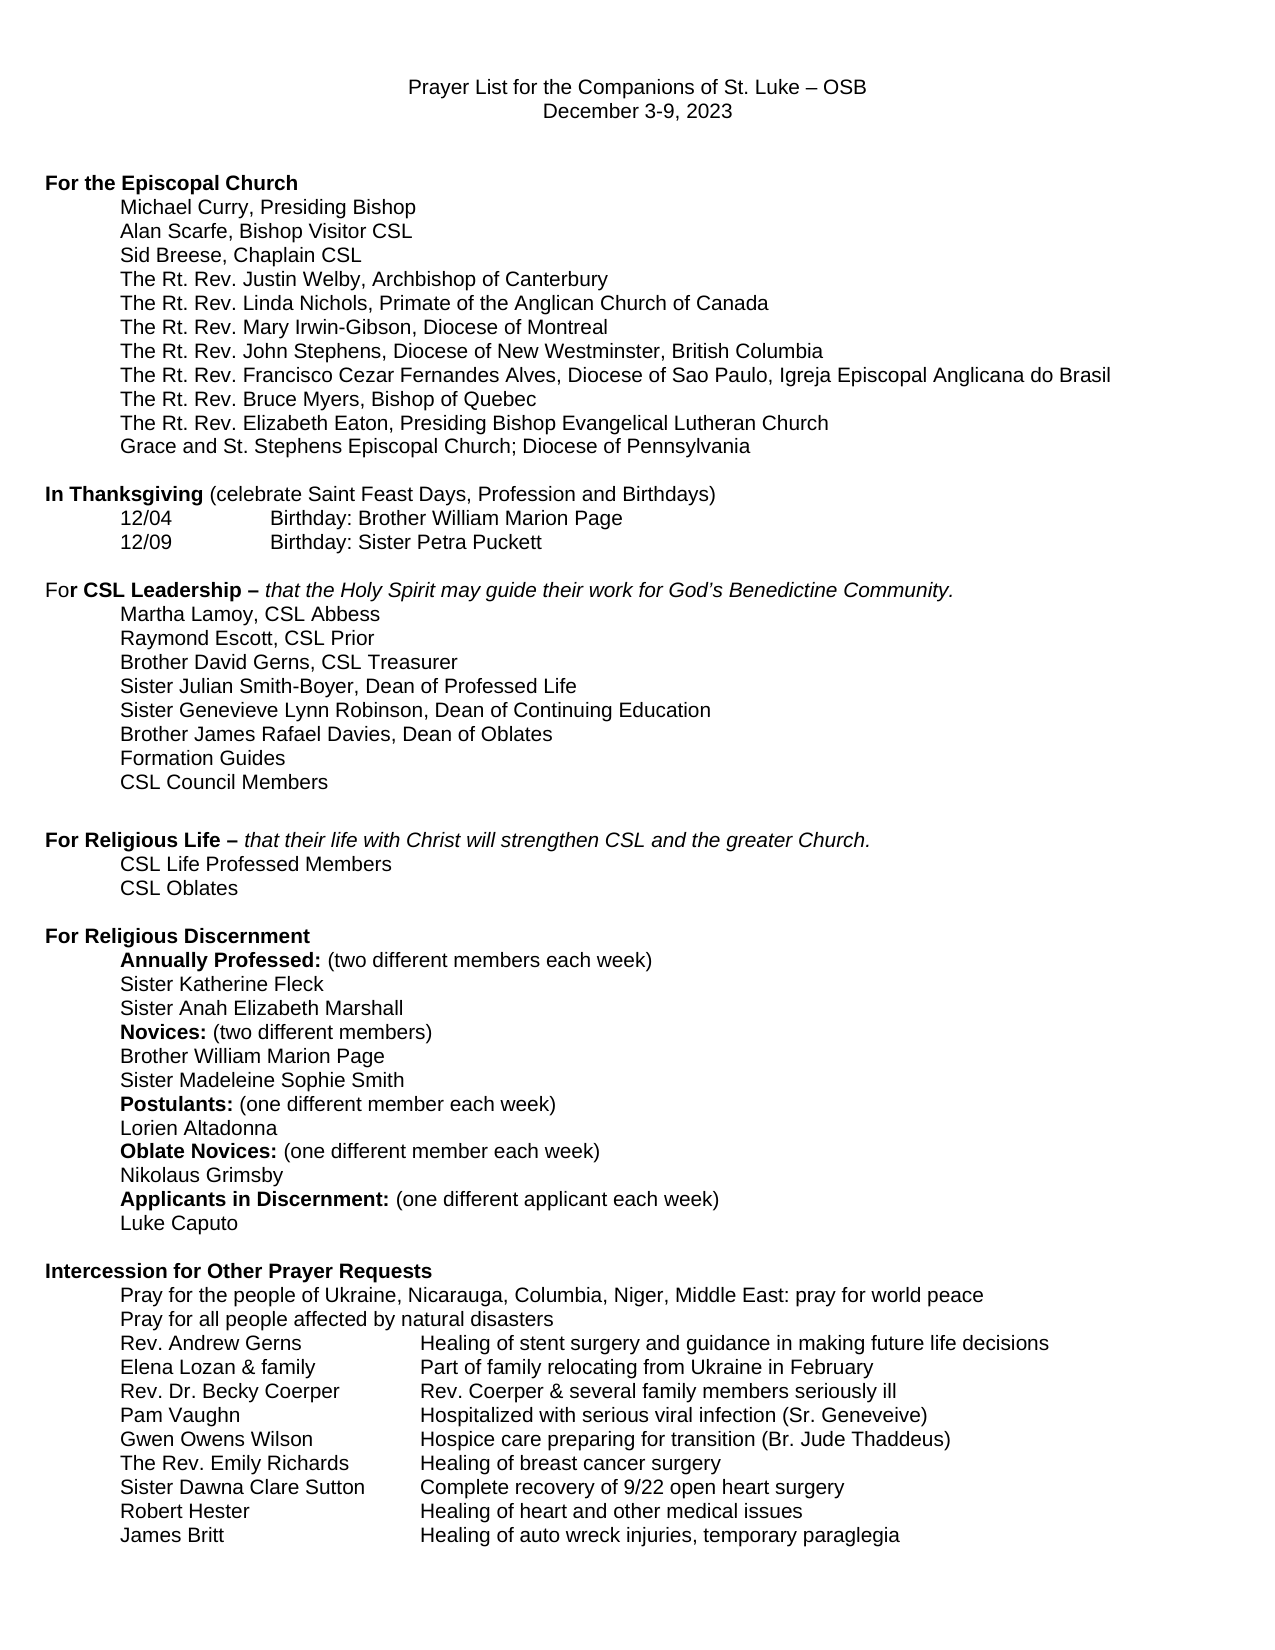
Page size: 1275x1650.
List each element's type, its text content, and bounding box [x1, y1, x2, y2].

text Sister Madeleine Sophie Smith [45, 1067, 1230, 1091]
text Intercession for Other Prayer Requests [45, 1259, 1230, 1283]
text Luke Caputo [45, 1211, 1230, 1235]
text For CSL Leadership – that the Holy Spirit may guide their work for God’s Benedictine Community. [45, 578, 1230, 602]
text CSL Life Professed Members [45, 852, 1230, 876]
text Raymond Escott, CSL Prior [45, 626, 1230, 650]
text 12/09 Birthday: Sister Petra Puckett [45, 530, 1230, 554]
text Elena Lozan & family Part of family relocating from Ukraine in February [45, 1355, 1230, 1379]
text Pray for the people of Ukraine, Nicarauga, Columbia, Niger, Middle East: pray for world peace [45, 1283, 1230, 1307]
text Formation Guides [45, 746, 1230, 770]
text CSL Oblates [45, 876, 1230, 900]
text Robert Hester Healing of heart and other medical issues [45, 1499, 1230, 1523]
text Rev. Dr. Becky Coerper Rev. Coerper & several family members seriously ill [45, 1379, 1230, 1403]
text Postulants: (one different member each week) [45, 1091, 1230, 1115]
text Annually Professed: (two different members each week) [45, 948, 1230, 972]
text Sister Genevieve Lynn Robinson, Dean of Continuing Education [45, 698, 1230, 722]
text Lorien Altadonna [45, 1115, 1230, 1139]
text CSL Council Members [45, 770, 1230, 794]
text Oblate Novices: (one different member each week) [45, 1139, 1230, 1163]
text Sid Breese, Chaplain CSL [45, 243, 1230, 267]
text The Rt. Rev. Mary Irwin-Gibson, Diocese of Montreal [45, 314, 1230, 338]
text The Rev. Emily Richards Healing of breast cancer surgery [45, 1451, 1230, 1475]
text Pray for all people affected by natural disasters [45, 1307, 1230, 1331]
text Brother James Rafael Davies, Dean of Oblates [45, 722, 1230, 746]
text For the Episcopal Church [45, 171, 1230, 195]
text For Religious Life – that their life with Christ will strengthen CSL and the greater Church. [45, 828, 1230, 852]
text The Rt. Rev. Elizabeth Eaton, Presiding Bishop Evangelical Lutheran Church [45, 410, 1230, 434]
text Novices: (two different members) [45, 1019, 1230, 1043]
text Grace and St. Stephens Episcopal Church; Diocese of Pennsylvania [45, 434, 1230, 458]
text Prayer List for the Companions of St. Luke – OSB [45, 75, 1230, 99]
text Brother David Gerns, CSL Treasurer [45, 650, 1230, 674]
text Rev. Andrew Gerns Healing of stent surgery and guidance in making future life decisions [45, 1331, 1230, 1355]
text The Rt. Rev. Justin Welby, Archbishop of Canterbury [45, 267, 1230, 291]
text 12/04 Birthday: Brother William Marion Page [45, 506, 1230, 530]
text Nikolaus Grimsby [45, 1163, 1230, 1187]
text Sister Katherine Fleck [45, 972, 1230, 996]
text In Thanksgiving (celebrate Saint Feast Days, Profession and Birthdays) [45, 482, 1230, 506]
text Alan Scarfe, Bishop Visitor CSL [45, 219, 1230, 243]
text Sister Anah Elizabeth Marshall [45, 996, 1230, 1019]
text James Britt Healing of auto wreck injuries, temporary paraglegia [45, 1523, 1230, 1547]
text The Rt. Rev. Bruce Myers, Bishop of Quebec [45, 386, 1230, 410]
text December 3-9, 2023 [45, 99, 1230, 123]
text Sister Dawna Clare Sutton Complete recovery of 9/22 open heart surgery [45, 1475, 1230, 1499]
text Brother William Marion Page [45, 1043, 1230, 1067]
text Gwen Owens Wilson Hospice care preparing for transition (Br. Jude Thaddeus) [45, 1427, 1230, 1451]
text Applicants in Discernment: (one different applicant each week) [45, 1187, 1230, 1211]
text Pam Vaughn Hospitalized with serious viral infection (Sr. Geneveive) [45, 1403, 1230, 1427]
text The Rt. Rev. Francisco Cezar Fernandes Alves, Diocese of Sao Paulo, Igreja Episcopal Anglicana do Brasil [45, 362, 1230, 386]
text The Rt. Rev. John Stephens, Diocese of New Westminster, British Columbia [45, 338, 1230, 362]
text Michael Curry, Presiding Bishop [45, 195, 1230, 219]
text Sister Julian Smith-Boyer, Dean of Professed Life [45, 674, 1230, 698]
text The Rt. Rev. Linda Nichols, Primate of the Anglican Church of Canada [45, 291, 1230, 314]
text For Religious Discernment [45, 924, 1230, 948]
text Martha Lamoy, CSL Abbess [45, 602, 1230, 626]
